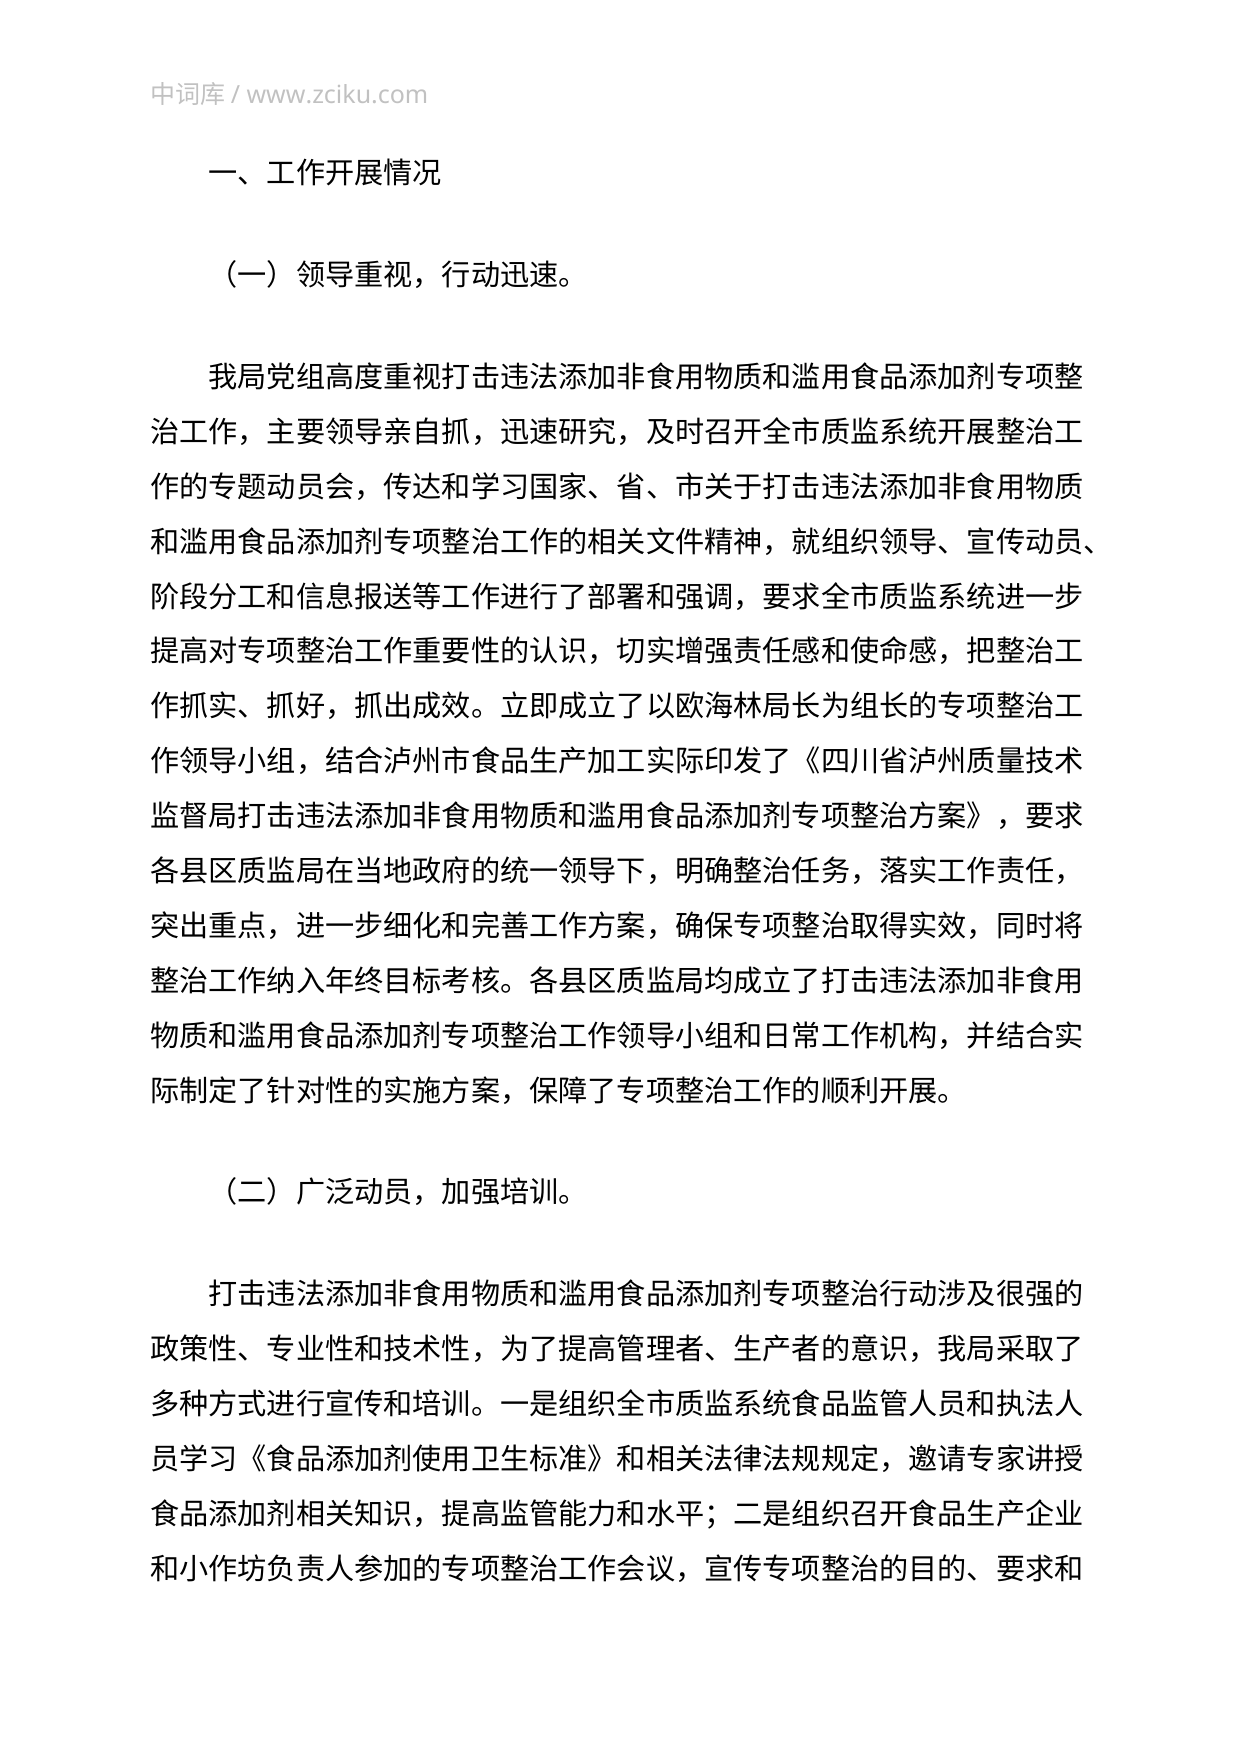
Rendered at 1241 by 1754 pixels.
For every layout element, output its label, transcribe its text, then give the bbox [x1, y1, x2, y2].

text （二）广泛动员，加强培训。 [150, 1169, 1090, 1211]
text 一、工作开展情况 [150, 150, 1090, 192]
text （一）领导重视，行动迅速。 [150, 252, 1090, 294]
text 我局党组高度重视打击违法添加非食用物质和滥用食品添加剂专项整治工作，主要领导亲自抓，迅速研究，及时召开全市质监系统开展整治工作的专题动员会，传达和学习国家、省、市关于打击违法添加非食用物质和滥用食品添加剂专项整治工作的相关文件精神，就组织领导、宣传动员、阶段分工和信息报送等工作进行了部署和强调，要求全市质监系统进一步提高对专项整治工作重要性的认识，切实增强责任感和使命感，把整治工作抓实、抓好，抓出成效。立即成立了以欧海林局长为组长的专项整治工作领导小组，结合泸州市食品生产加工实际印发了《四川省泸州质量技术监督局打击违法添加非食用物质和滥用食品添加剂专项整治方案》，要求各县区质监局在当地政府的统一领导下，明确整治任务，落实工作责任，突出重点，进一步细化和完善工作方案，确保专项整治取得实效，同时将整治工作纳入年终目标考核。各县区质监局均成立了打击违法添加非食用物质和滥用食品添加剂专项整治工作领导小组和日常工作机构，并结合实际制定了针对性的实施方案，保障了专项整治工作的顺利开展。 [150, 353, 1090, 1109]
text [150, 1271, 1090, 1587]
